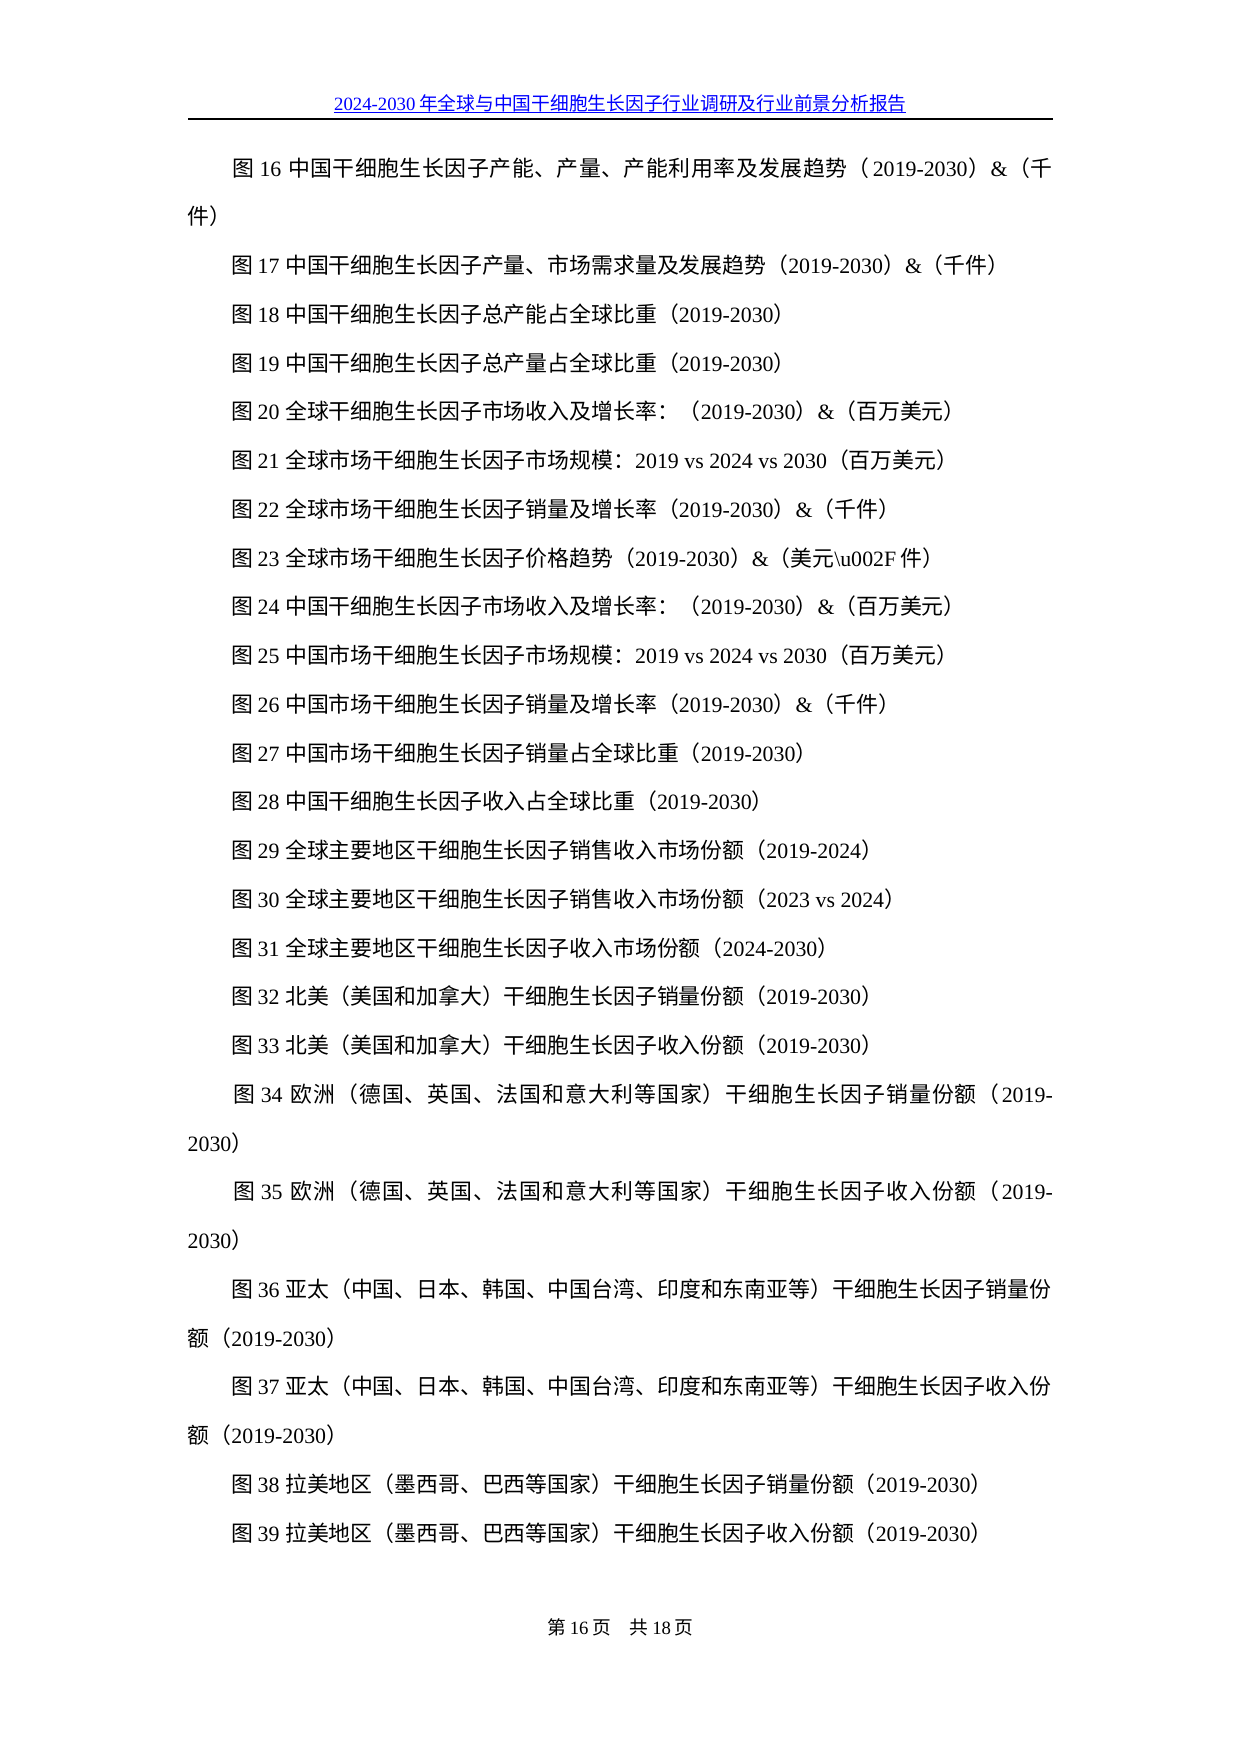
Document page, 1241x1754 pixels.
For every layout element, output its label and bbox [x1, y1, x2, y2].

text [187, 150, 1053, 1548]
